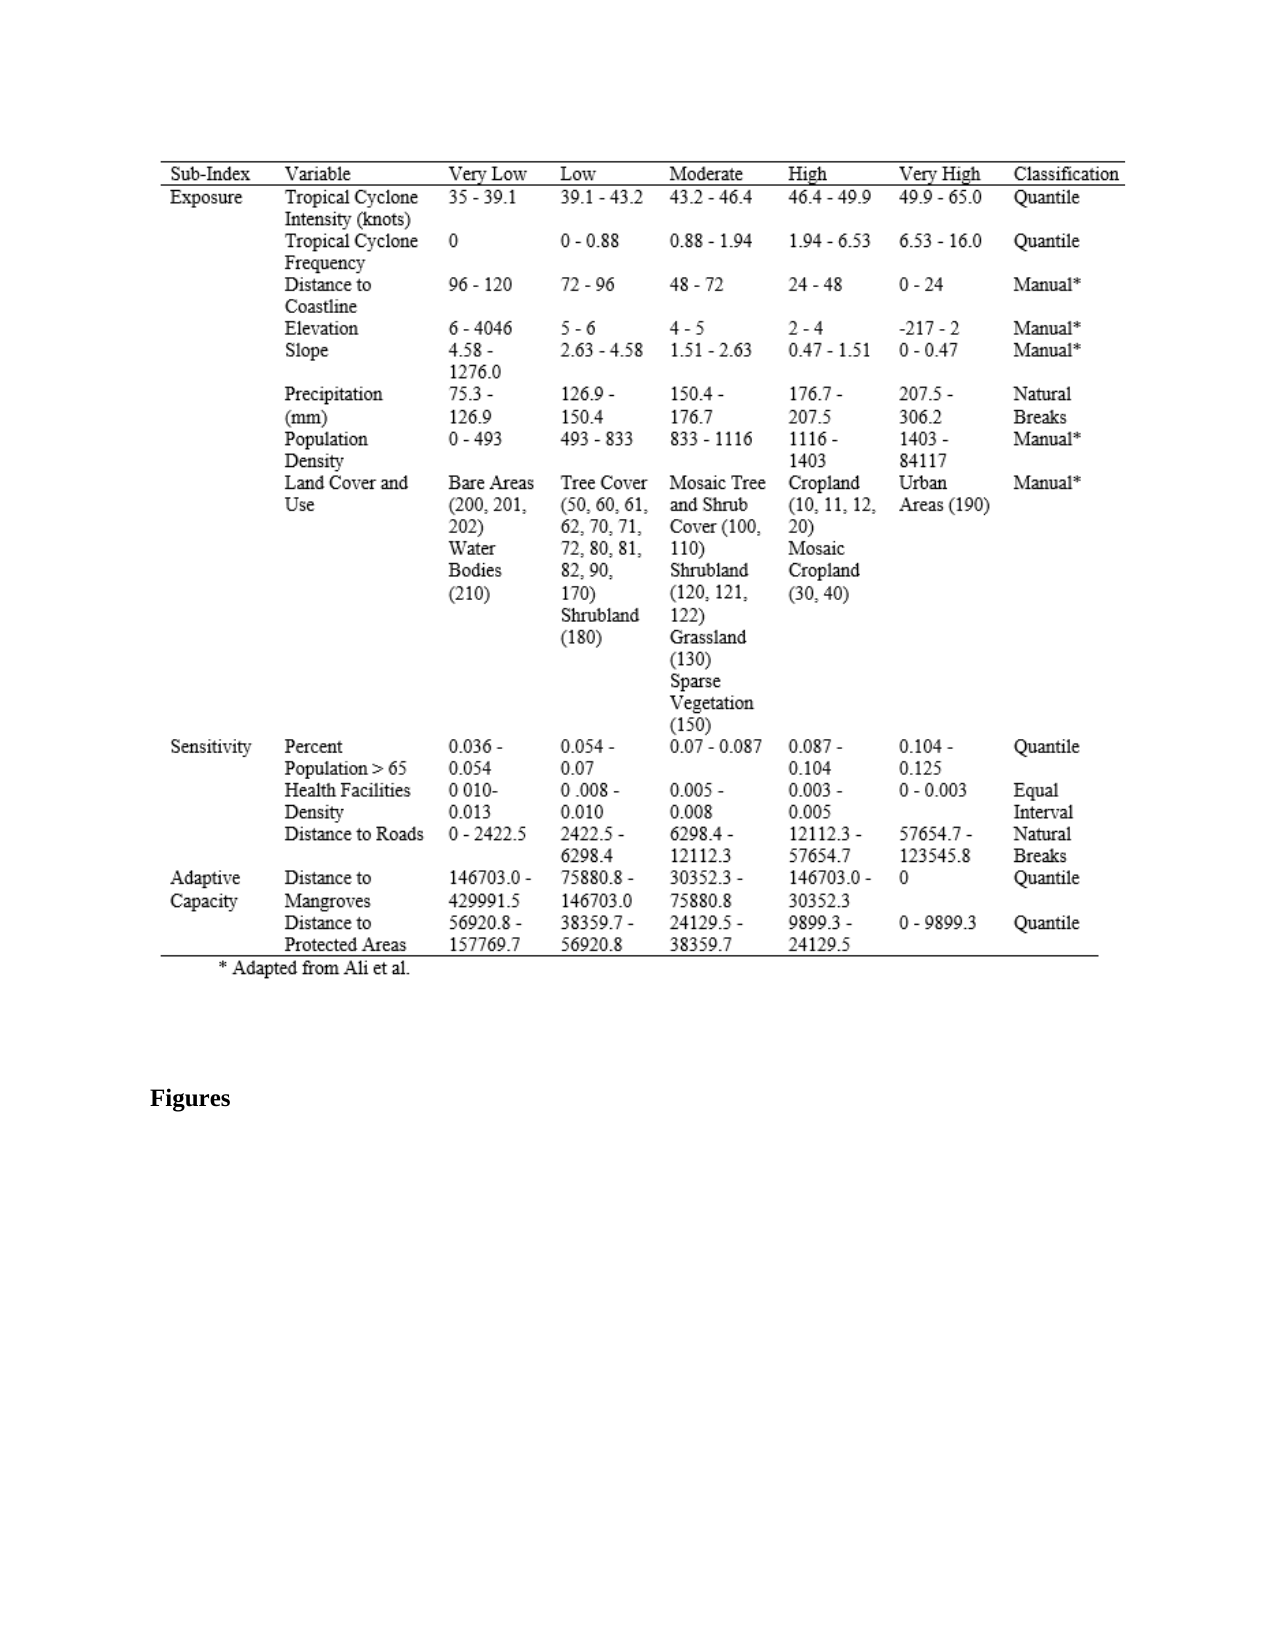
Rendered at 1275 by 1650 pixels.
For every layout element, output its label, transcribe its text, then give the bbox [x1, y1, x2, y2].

picture [150, 150, 1125, 984]
text Figures [150, 1083, 1125, 1111]
